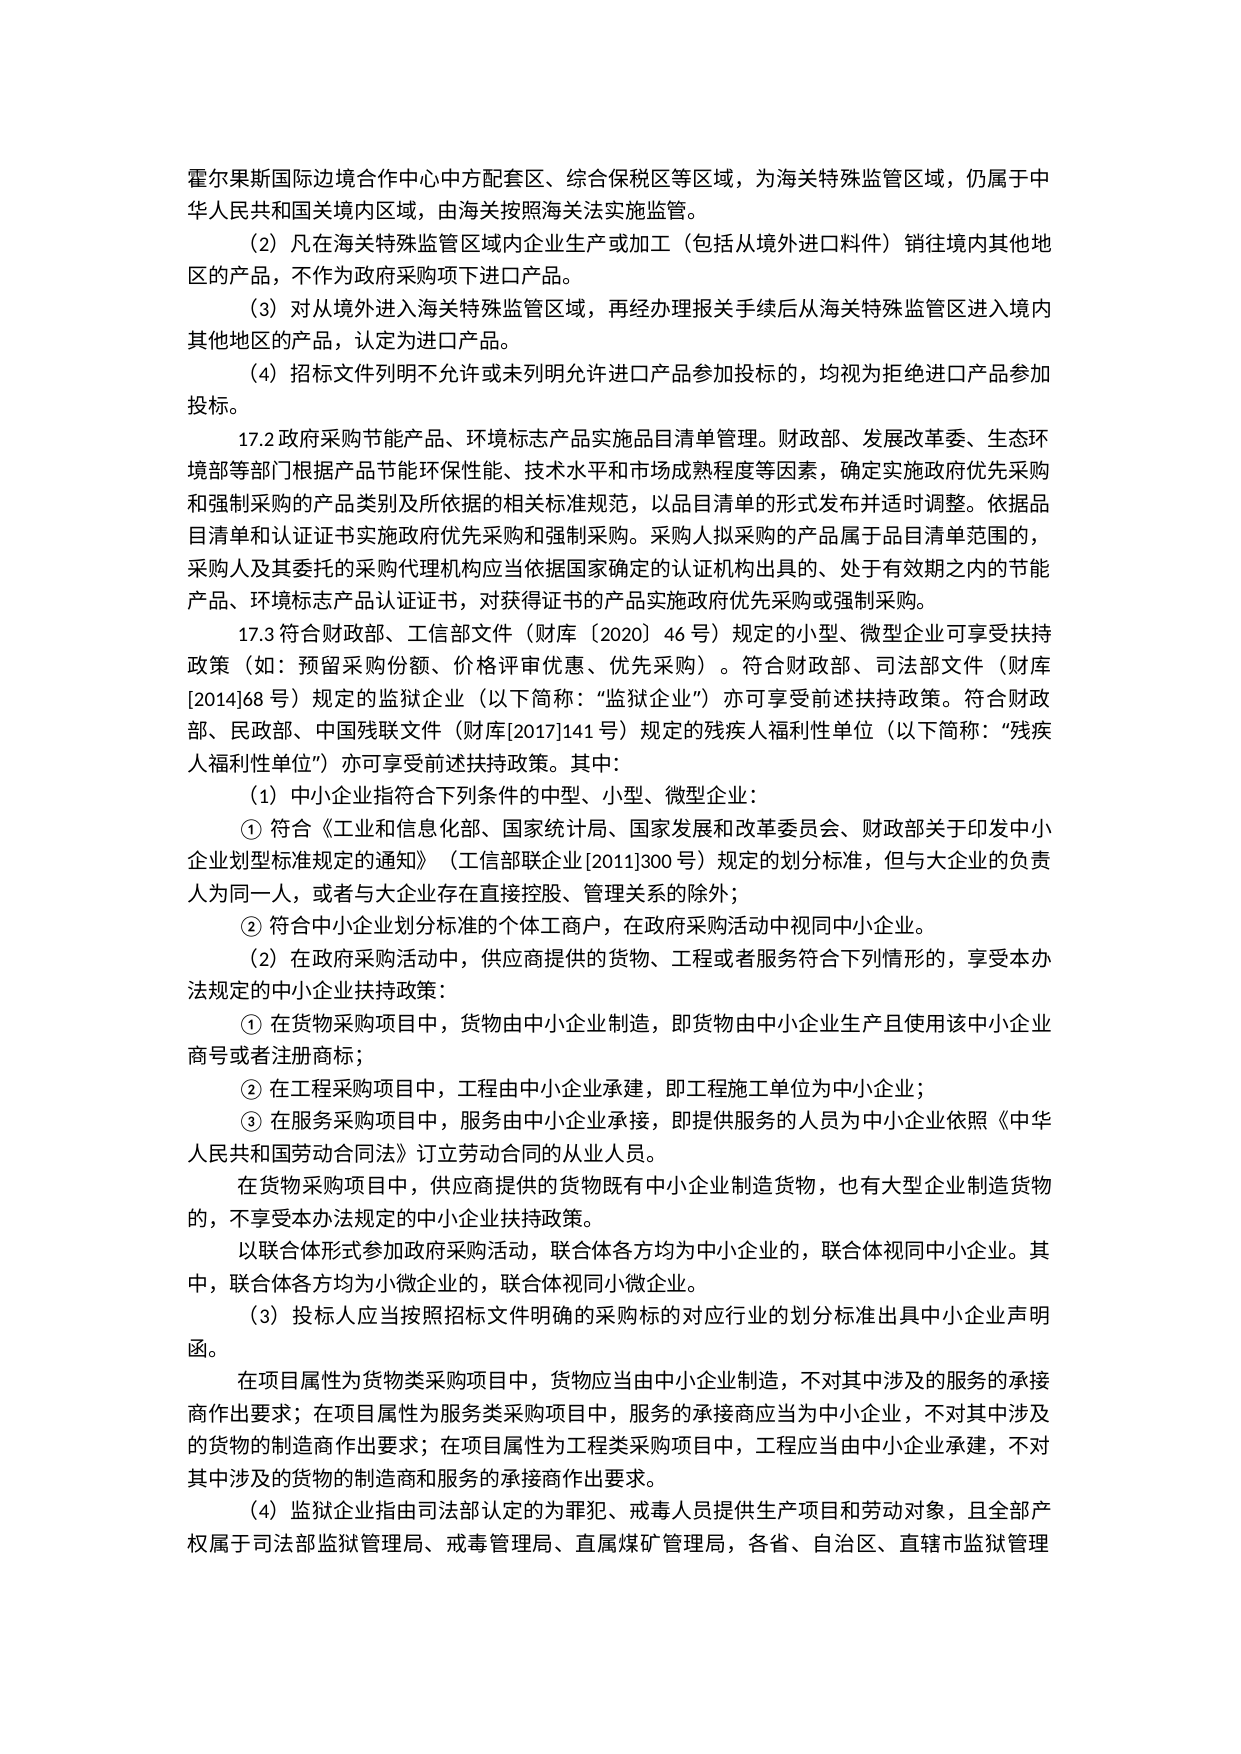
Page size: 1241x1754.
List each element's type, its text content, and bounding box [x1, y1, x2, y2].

text 17.3符合财政部、工信部文件（财库〔2020〕46号）规定的小型、微型企业可享受扶持政策（如：预留采购份额、价格评审优惠、优先采购）。符合财政部、司法部文件（财库[2014]68号）规定的监狱企业（以下简称：“监狱企业”）亦可享受前述扶持政策。符合财政部、民政部、中国残联文件（财库[2017]141号）规定的残疾人福利性单位（以下简称：“残疾人福利性单位”）亦可享受前述扶持政策。其中： [187, 617, 1053, 779]
text （2）在政府采购活动中，供应商提供的货物、工程或者服务符合下列情形的，享受本办法规定的中小企业扶持政策： [187, 942, 1053, 1007]
text ①在货物采购项目中，货物由中小企业制造，即货物由中小企业生产且使用该中小企业商号或者注册商标； [187, 1007, 1053, 1072]
text 17.2政府采购节能产品、环境标志产品实施品目清单管理。财政部、发展改革委、生态环境部等部门根据产品节能环保性能、技术水平和市场成熟程度等因素，确定实施政府优先采购和强制采购的产品类别及所依据的相关标准规范，以品目清单的形式发布并适时调整。依据品目清单和认证证书实施政府优先采购和强制采购。采购人拟采购的产品属于品目清单范围的，采购人及其委托的采购代理机构应当依据国家确定的认证机构出具的、处于有效期之内的节能产品、环境标志产品认证证书，对获得证书的产品实施政府优先采购或强制采购。 [187, 422, 1053, 617]
text 在货物采购项目中，供应商提供的货物既有中小企业制造货物，也有大型企业制造货物的，不享受本办法规定的中小企业扶持政策。 [187, 1169, 1053, 1234]
text ②符合中小企业划分标准的个体工商户，在政府采购活动中视同中小企业。 [187, 909, 1053, 942]
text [187, 162, 1053, 227]
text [187, 1494, 1053, 1559]
text （2）凡在海关特殊监管区域内企业生产或加工（包括从境外进口料件）销往境内其他地区的产品，不作为政府采购项下进口产品。 [187, 227, 1053, 292]
text ①符合《工业和信息化部、国家统计局、国家发展和改革委员会、财政部关于印发中小企业划型标准规定的通知》（工信部联企业[2011]300号）规定的划分标准，但与大企业的负责人为同一人，或者与大企业存在直接控股、管理关系的除外； [187, 812, 1053, 909]
text （3）投标人应当按照招标文件明确的采购标的对应行业的划分标准出具中小企业声明函。 [187, 1299, 1053, 1364]
text ③在服务采购项目中，服务由中小企业承接，即提供服务的人员为中小企业依照《中华人民共和国劳动合同法》订立劳动合同的从业人员。 [187, 1104, 1053, 1169]
text （4）招标文件列明不允许或未列明允许进口产品参加投标的，均视为拒绝进口产品参加投标。 [187, 357, 1053, 422]
text 以联合体形式参加政府采购活动，联合体各方均为中小企业的，联合体视同中小企业。其中，联合体各方均为小微企业的，联合体视同小微企业。 [187, 1234, 1053, 1299]
text （3）对从境外进入海关特殊监管区域，再经办理报关手续后从海关特殊监管区进入境内其他地区的产品，认定为进口产品。 [187, 292, 1053, 357]
text ②在工程采购项目中，工程由中小企业承建，即工程施工单位为中小企业； [187, 1072, 1053, 1104]
text （1）中小企业指符合下列条件的中型、小型、微型企业： [187, 779, 1053, 812]
text 在项目属性为货物类采购项目中，货物应当由中小企业制造，不对其中涉及的服务的承接商作出要求；在项目属性为服务类采购项目中，服务的承接商应当为中小企业，不对其中涉及的货物的制造商作出要求；在项目属性为工程类采购项目中，工程应当由中小企业承建，不对其中涉及的货物的制造商和服务的承接商作出要求。 [187, 1364, 1053, 1494]
